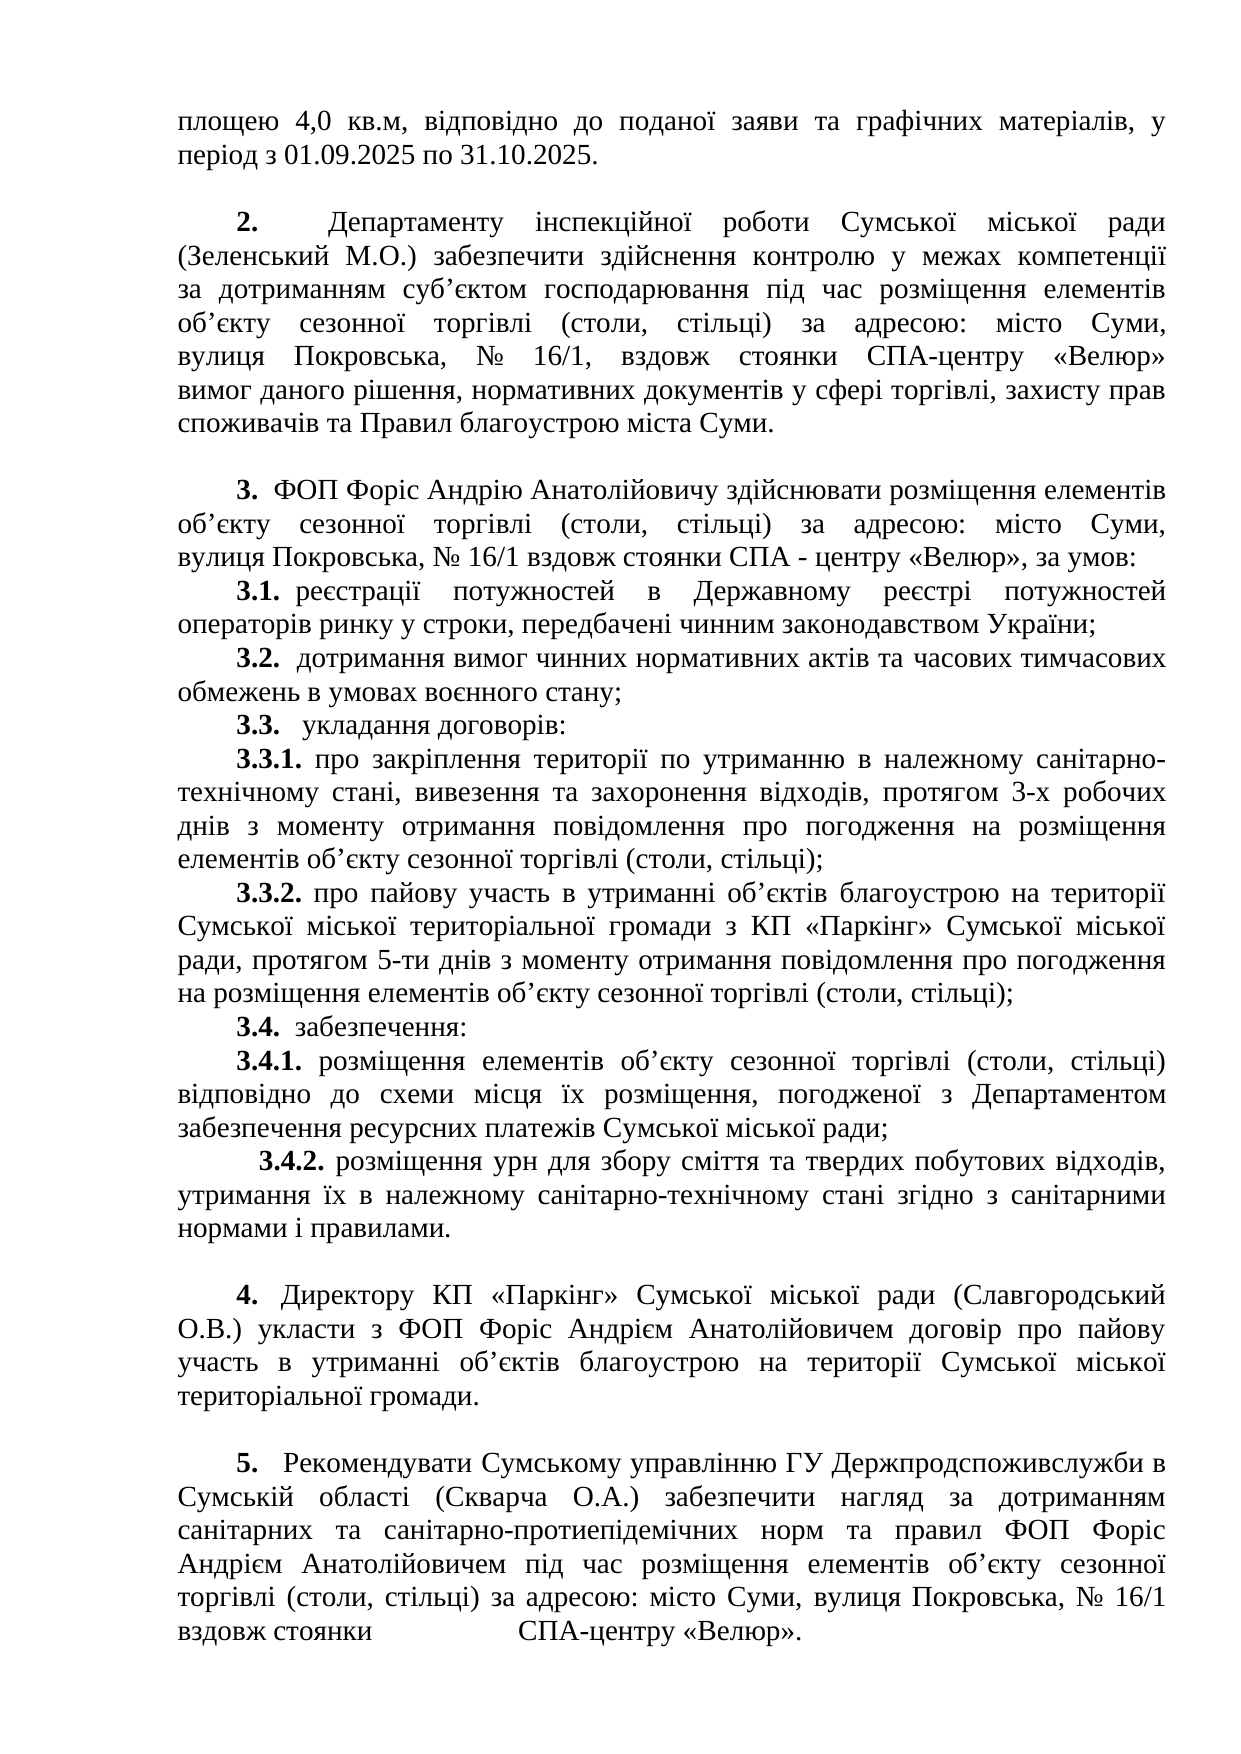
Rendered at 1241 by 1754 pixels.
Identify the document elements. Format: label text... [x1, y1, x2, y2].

list 3.4. забезпечення: [177, 1009, 1167, 1043]
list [177, 103, 1167, 171]
text 3. ФОП Форіс Андрію Анатолійовичу здійснювати розміщення елементів об’єкту сезонної торгівлі (столи, стільці) за адресою: місто Суми, вулиця Покровська, № 16/1 вздовж стоянки СПА - центру «Велюр», за умов: [177, 472, 1167, 573]
list реєстрації потужностей в Державному реєстрі потужностей операторів ринку у строки, передбачені чинним законодавством України; [177, 573, 1167, 640]
list Директору КП «Паркінг» Сумської міської ради (Славгородський О.В.) укласти з ФОП Форіс Андрієм Анатолійовичем договір про пайову участь в утриманні об’єктів благоустрою на території Сумської міської територіальної громади. [177, 1277, 1167, 1412]
list 3.4.1. розміщення елементів об’єкту сезонної торгівлі (столи, стільці) відповідно до схеми місця їх розміщення, погодженої з Департаментом забезпечення ресурсних платежів Сумської міської ради; [177, 1043, 1167, 1143]
list Рекомендувати Сумському управлінню ГУ Держпродспоживслужби в Сумській області (Скварча О.А.) забезпечити нагляд за дотриманням санітарних та санітарно-протиепідемічних норм та правил ФОП Форіс Андрієм Анатолійовичем під час розміщення елементів об’єкту сезонної торгівлі (столи, стільці) за адресою: місто Суми, вулиця Покровська, № 16/1 вздовж стоянки СПА-центру «Велюр». [177, 1445, 1167, 1646]
list Департаменту інспекційної роботи Сумської міської ради (Зеленський М.О.) забезпечити здійснення контролю у межах компетенції за дотриманням суб’єктом господарювання під час розміщення елементів об’єкту сезонної торгівлі (столи, стільці) за адресою: місто Суми, вулиця Покровська, № 16/1, вздовж стоянки СПА-центру «Велюр» вимог даного рішення, нормативних документів у сфері торгівлі, захисту прав споживачів та Правил благоустрою міста Суми. [177, 204, 1167, 439]
text 3.3. укладання договорів: [177, 707, 1167, 741]
text 3.3.1. про закріплення території по утриманню в належному санітарно-технічному стані, вивезення та захоронення відходів, протягом 3-х робочих днів з моменту отримання повідомлення про погодження на розміщення елементів об’єкту сезонної торгівлі (столи, стільці); [177, 741, 1167, 875]
text 3.3.2. про пайову участь в утриманні об’єктів благоустрою на території Сумської міської територіальної громади з КП «Паркінг» Сумської міської ради, протягом 5-ти днів з моменту отримання повідомлення про погодження на розміщення елементів об’єкту сезонної торгівлі (столи, стільці); [177, 875, 1167, 1009]
text 3.4.2. розміщення урн для збору сміття та твердих побутових відходів, утримання їх в належному санітарно-технічному стані згідно з санітарними нормами і правилами. [177, 1143, 1167, 1244]
text 3.2. дотримання вимог чинних нормативних актів та часових тимчасових обмежень в умовах воєнного стану; [177, 640, 1167, 707]
